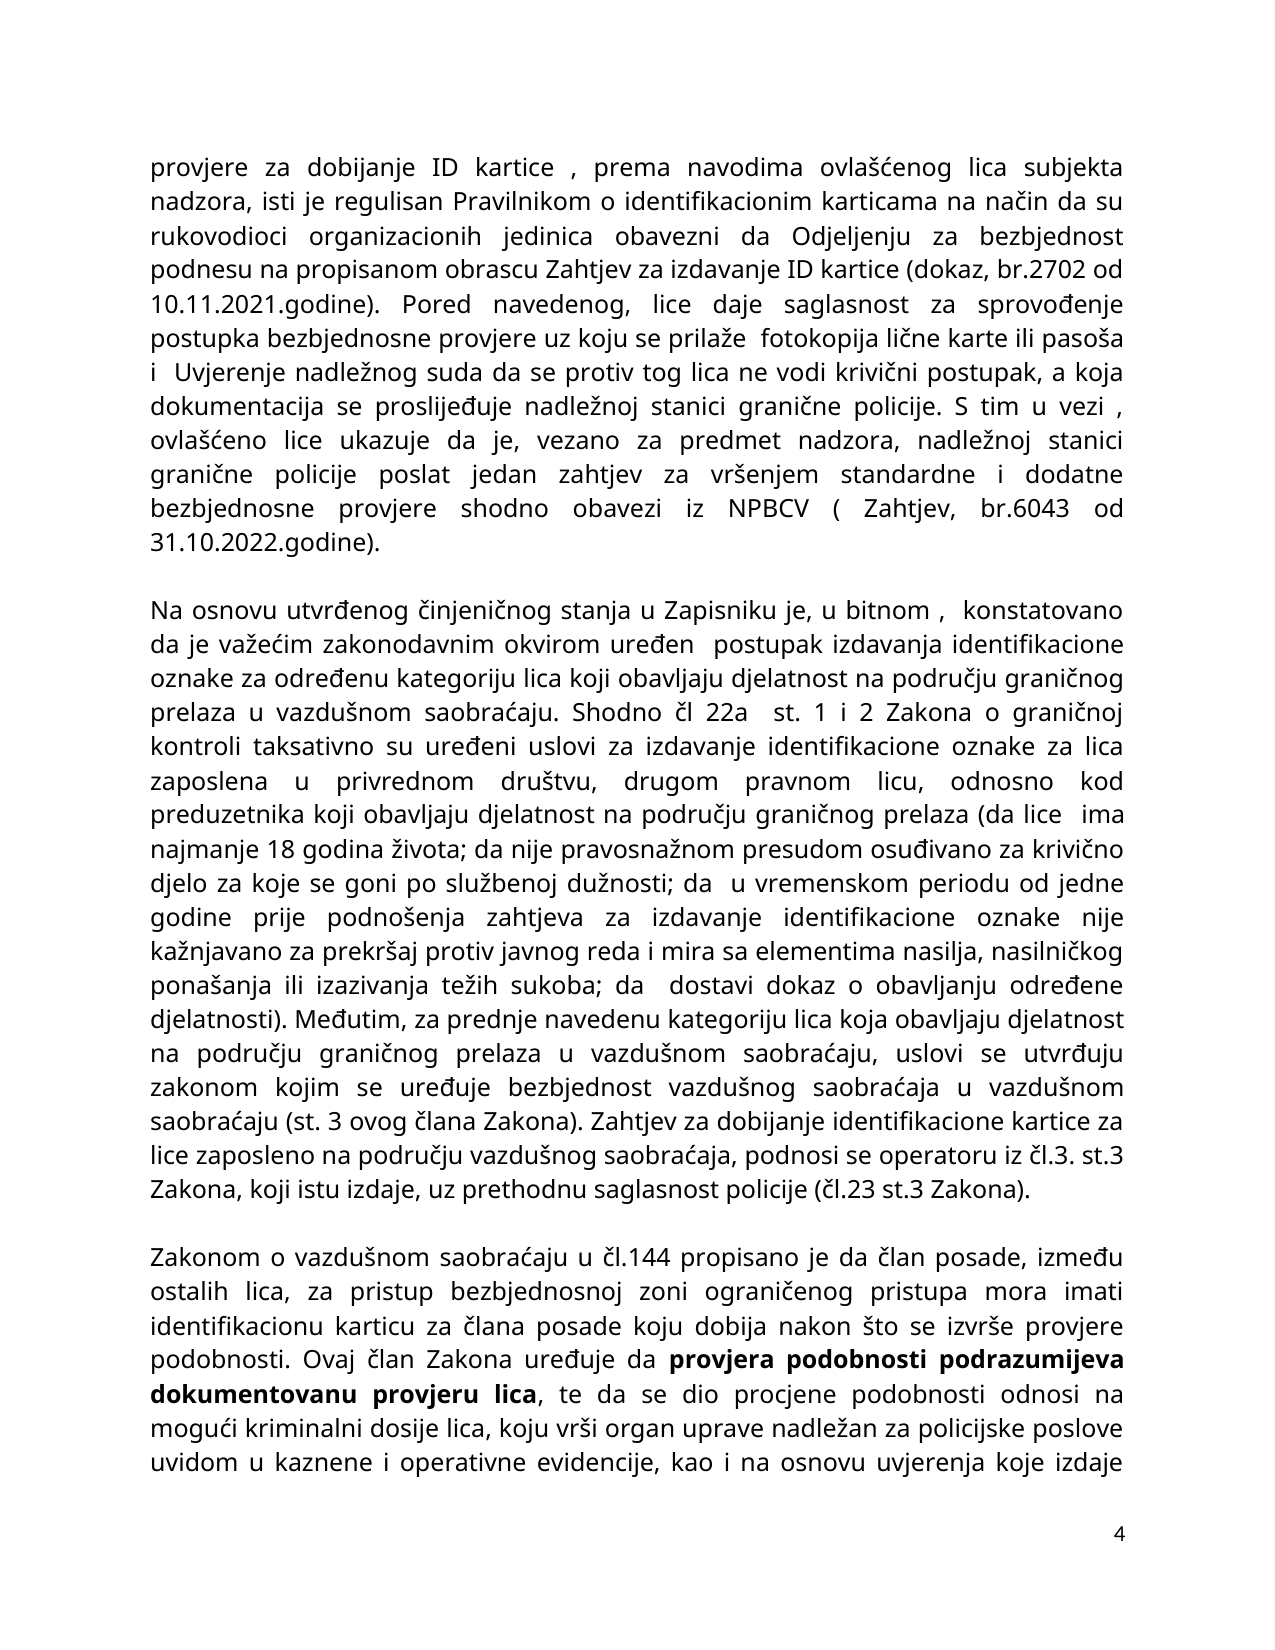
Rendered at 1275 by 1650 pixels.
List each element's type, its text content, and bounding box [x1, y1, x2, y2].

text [150, 150, 1125, 559]
text Na osnovu utvrđenog činjeničnog stanja u Zapisniku je, u bitnom , konstatovano da je važećim zakonodavnim okvirom uređen postupak izdavanja identifikacione oznake za određenu kategoriju lica koji obavljaju djelatnost na području graničnog prelaza u vazdušnom saobraćaju. Shodno čl 22a st. 1 i 2 Zakona o graničnoj kontroli taksativno su uređeni uslovi za izdavanje identifikacione oznake za lica zaposlena u privrednom društvu, drugom pravnom licu, odnosno kod preduzetnika koji obavljaju djelatnost na području graničnog prelaza (da lice ima najmanje 18 godina života; da nije pravosnažnom presudom osuđivano za krivično djelo za koje se goni po službenoj dužnosti; da u vremenskom periodu od jedne godine prije podnošenja zahtjeva za izdavanje identifikacione oznake nije kažnjavano za prekršaj protiv javnog reda i mira sa elementima nasilja, nasilničkog ponašanja ili izazivanja težih sukoba; da dostavi dokaz o obavljanju određene djelatnosti). Međutim, za prednje navedenu kategoriju lica koja obavljaju djelatnost na području graničnog prelaza u vazdušnom saobraćaju, uslovi se utvrđuju zakonom kojim se uređuje bezbjednost vazdušnog saobraćaja u vazdušnom saobraćaju (st. 3 ovog člana Zakona). Zahtjev za dobijanje identifikacione kartice za lice zaposleno na području vazdušnog saobraćaja, podnosi se operatoru iz čl.3. st.3 Zakona, koji istu izdaje, uz prethodnu saglasnost policije (čl.23 st.3 Zakona). [150, 593, 1125, 1206]
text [150, 1240, 1125, 1478]
